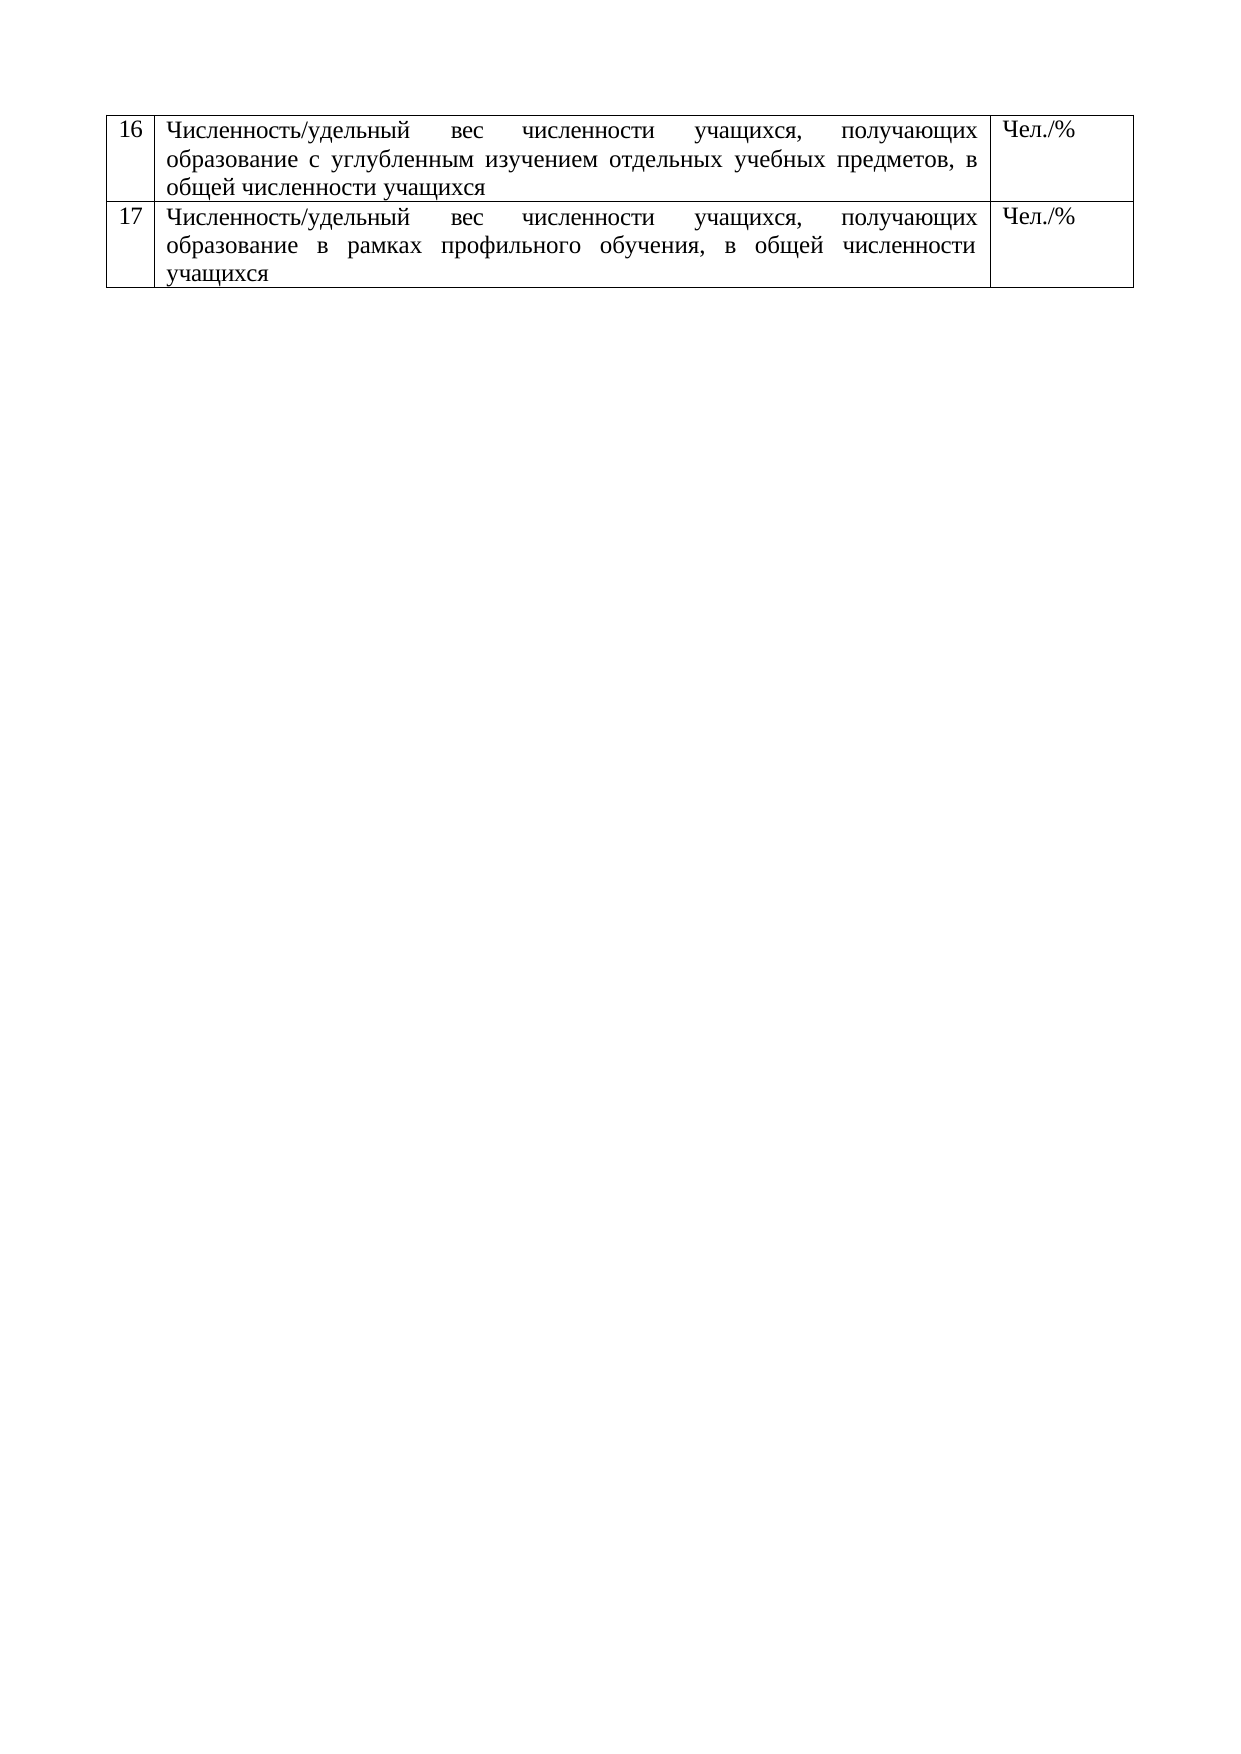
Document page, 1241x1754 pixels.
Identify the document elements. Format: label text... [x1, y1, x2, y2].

table_cell 17 [107, 202, 154, 287]
table_cell Чел./% [991, 202, 1133, 287]
table_cell Численность/удельный вес численности учащихся, получающих образование в рамках профильного обучения, в общей численности учащихся [155, 202, 990, 287]
table_cell 16 [107, 116, 154, 201]
table_cell Чел./% [991, 116, 1133, 201]
table_cell Численность/удельный вес численности учащихся, получающих образование с углубленным изучением отдельных учебных предметов, в общей численности учащихся [155, 116, 990, 201]
